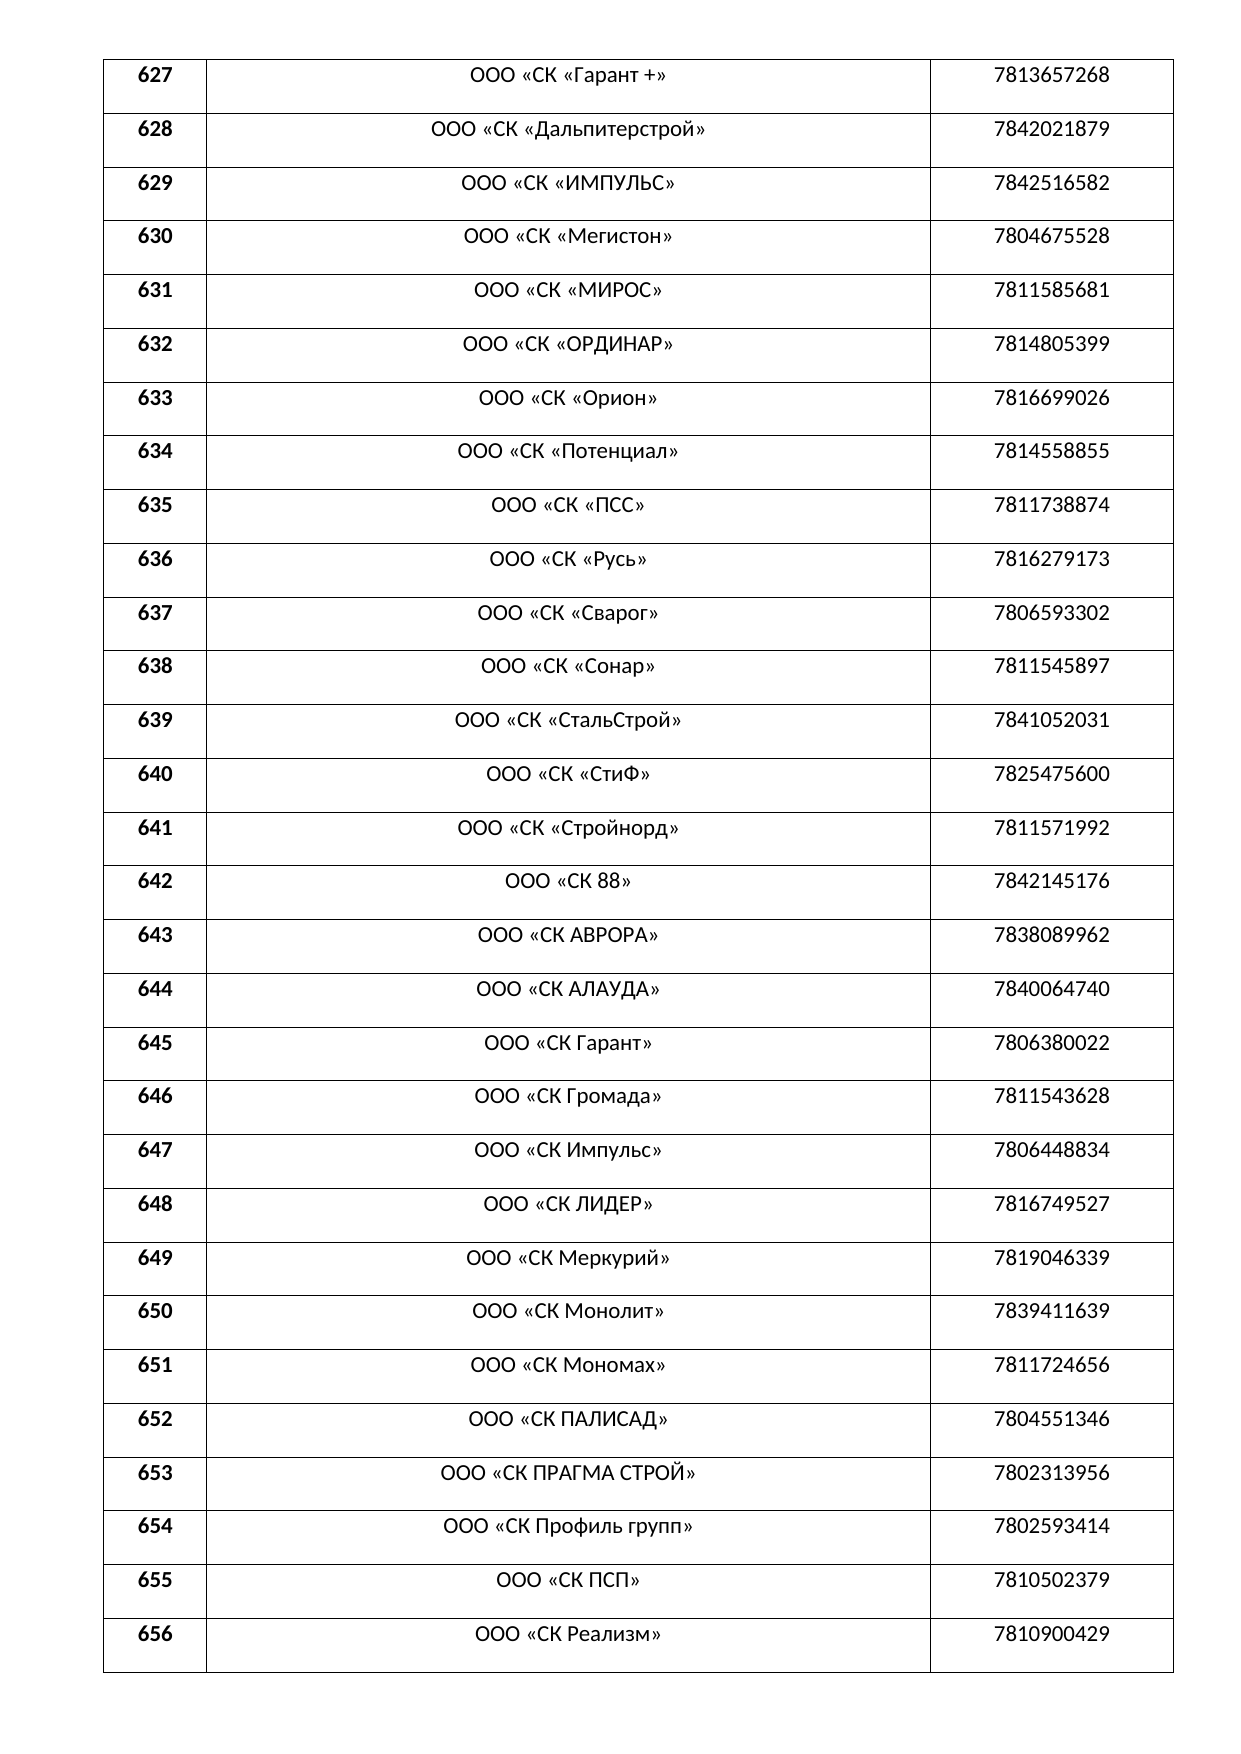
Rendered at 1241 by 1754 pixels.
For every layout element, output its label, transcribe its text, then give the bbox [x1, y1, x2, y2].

table_cell 656 [104, 1619, 206, 1672]
table_cell ООО «СК «ПСС» [207, 490, 930, 543]
table_cell ООО «СК «Дальпитерстрой» [207, 114, 930, 167]
table_cell ООО «СК «СтиФ» [207, 759, 930, 812]
table_cell ООО «СК Монолит» [207, 1296, 930, 1349]
table_cell 643 [104, 920, 206, 973]
table_cell 7811543628 [931, 1081, 1173, 1134]
table_cell 7814558855 [931, 436, 1173, 489]
table_cell ООО «СК Громада» [207, 1081, 930, 1134]
table_cell 650 [104, 1296, 206, 1349]
table_cell ООО «СК АВРОРА» [207, 920, 930, 973]
table_cell 637 [104, 598, 206, 650]
table_cell ООО «СК 88» [207, 866, 930, 919]
table_cell ООО «СК Мономах» [207, 1350, 930, 1403]
table_cell 646 [104, 1081, 206, 1134]
table_cell ООО «СК Профиль групп» [207, 1511, 930, 1564]
table_cell ООО «СК ПСП» [207, 1565, 930, 1618]
table_cell ООО «СК «МИРОС» [207, 275, 930, 328]
table_cell ООО «СК «Гарант +» [207, 60, 930, 113]
table_cell 7842021879 [931, 114, 1173, 167]
table_cell ООО «СК Гарант» [207, 1028, 930, 1080]
table_cell ООО «СК «Стройнорд» [207, 813, 930, 865]
table_cell 653 [104, 1458, 206, 1510]
table_cell ООО «СК «Потенциал» [207, 436, 930, 489]
table_cell 644 [104, 974, 206, 1027]
table_cell 7811571992 [931, 813, 1173, 865]
table_cell ООО «СК АЛАУДА» [207, 974, 930, 1027]
table_cell 7842516582 [931, 168, 1173, 220]
table_cell 7838089962 [931, 920, 1173, 973]
table_cell 632 [104, 329, 206, 382]
table_cell ООО «СК «Орион» [207, 383, 930, 435]
table_cell 7814805399 [931, 329, 1173, 382]
table_cell 7841052031 [931, 705, 1173, 758]
table_cell 639 [104, 705, 206, 758]
table_cell ООО «СК «Мегистон» [207, 221, 930, 274]
table_cell ООО «СК «ИМПУЛЬС» [207, 168, 930, 220]
table_cell ООО «СК ПРАГМА СТРОЙ» [207, 1458, 930, 1510]
table_cell 645 [104, 1028, 206, 1080]
table_cell 7842145176 [931, 866, 1173, 919]
table_cell 7816279173 [931, 544, 1173, 597]
table_cell 7810900429 [931, 1619, 1173, 1672]
table_cell 7811585681 [931, 275, 1173, 328]
table_cell 628 [104, 114, 206, 167]
table_cell 7804551346 [931, 1404, 1173, 1457]
table_cell 641 [104, 813, 206, 865]
table_cell 629 [104, 168, 206, 220]
table_cell 633 [104, 383, 206, 435]
table_cell 7810502379 [931, 1565, 1173, 1618]
table_cell ООО «СК «ОРДИНАР» [207, 329, 930, 382]
table_cell 642 [104, 866, 206, 919]
table_cell 654 [104, 1511, 206, 1564]
table_cell ООО «СК «Сварог» [207, 598, 930, 650]
table_cell ООО «СК ЛИДЕР» [207, 1189, 930, 1242]
table_cell 7806380022 [931, 1028, 1173, 1080]
table_cell 7811545897 [931, 651, 1173, 704]
table_cell 640 [104, 759, 206, 812]
table_cell ООО «СК Реализм» [207, 1619, 930, 1672]
table_cell 7813657268 [931, 60, 1173, 113]
table_cell 652 [104, 1404, 206, 1457]
table_cell ООО «СК «СтальСтрой» [207, 705, 930, 758]
table_cell 7804675528 [931, 221, 1173, 274]
table_cell ООО «СК ПАЛИСАД» [207, 1404, 930, 1457]
table_cell 7811724656 [931, 1350, 1173, 1403]
table_cell 634 [104, 436, 206, 489]
table_cell 7802313956 [931, 1458, 1173, 1510]
table_cell 627 [104, 60, 206, 113]
table_cell 648 [104, 1189, 206, 1242]
table_cell ООО «СК Меркурий» [207, 1243, 930, 1295]
table_cell 631 [104, 275, 206, 328]
table_cell 630 [104, 221, 206, 274]
table_cell 7825475600 [931, 759, 1173, 812]
table_cell 638 [104, 651, 206, 704]
table_cell 7839411639 [931, 1296, 1173, 1349]
table_cell ООО «СК «Русь» [207, 544, 930, 597]
table_cell 7819046339 [931, 1243, 1173, 1295]
table_cell 7816699026 [931, 383, 1173, 435]
table_cell 7816749527 [931, 1189, 1173, 1242]
table_cell 649 [104, 1243, 206, 1295]
table_cell 7806448834 [931, 1135, 1173, 1188]
table_cell 635 [104, 490, 206, 543]
table_cell 651 [104, 1350, 206, 1403]
table_cell 7840064740 [931, 974, 1173, 1027]
table_cell 655 [104, 1565, 206, 1618]
table_cell 7802593414 [931, 1511, 1173, 1564]
table_cell 647 [104, 1135, 206, 1188]
table_cell 7806593302 [931, 598, 1173, 650]
table_cell ООО «СК Импульс» [207, 1135, 930, 1188]
table_cell 636 [104, 544, 206, 597]
table_cell 7811738874 [931, 490, 1173, 543]
table_cell ООО «СК «Сонар» [207, 651, 930, 704]
